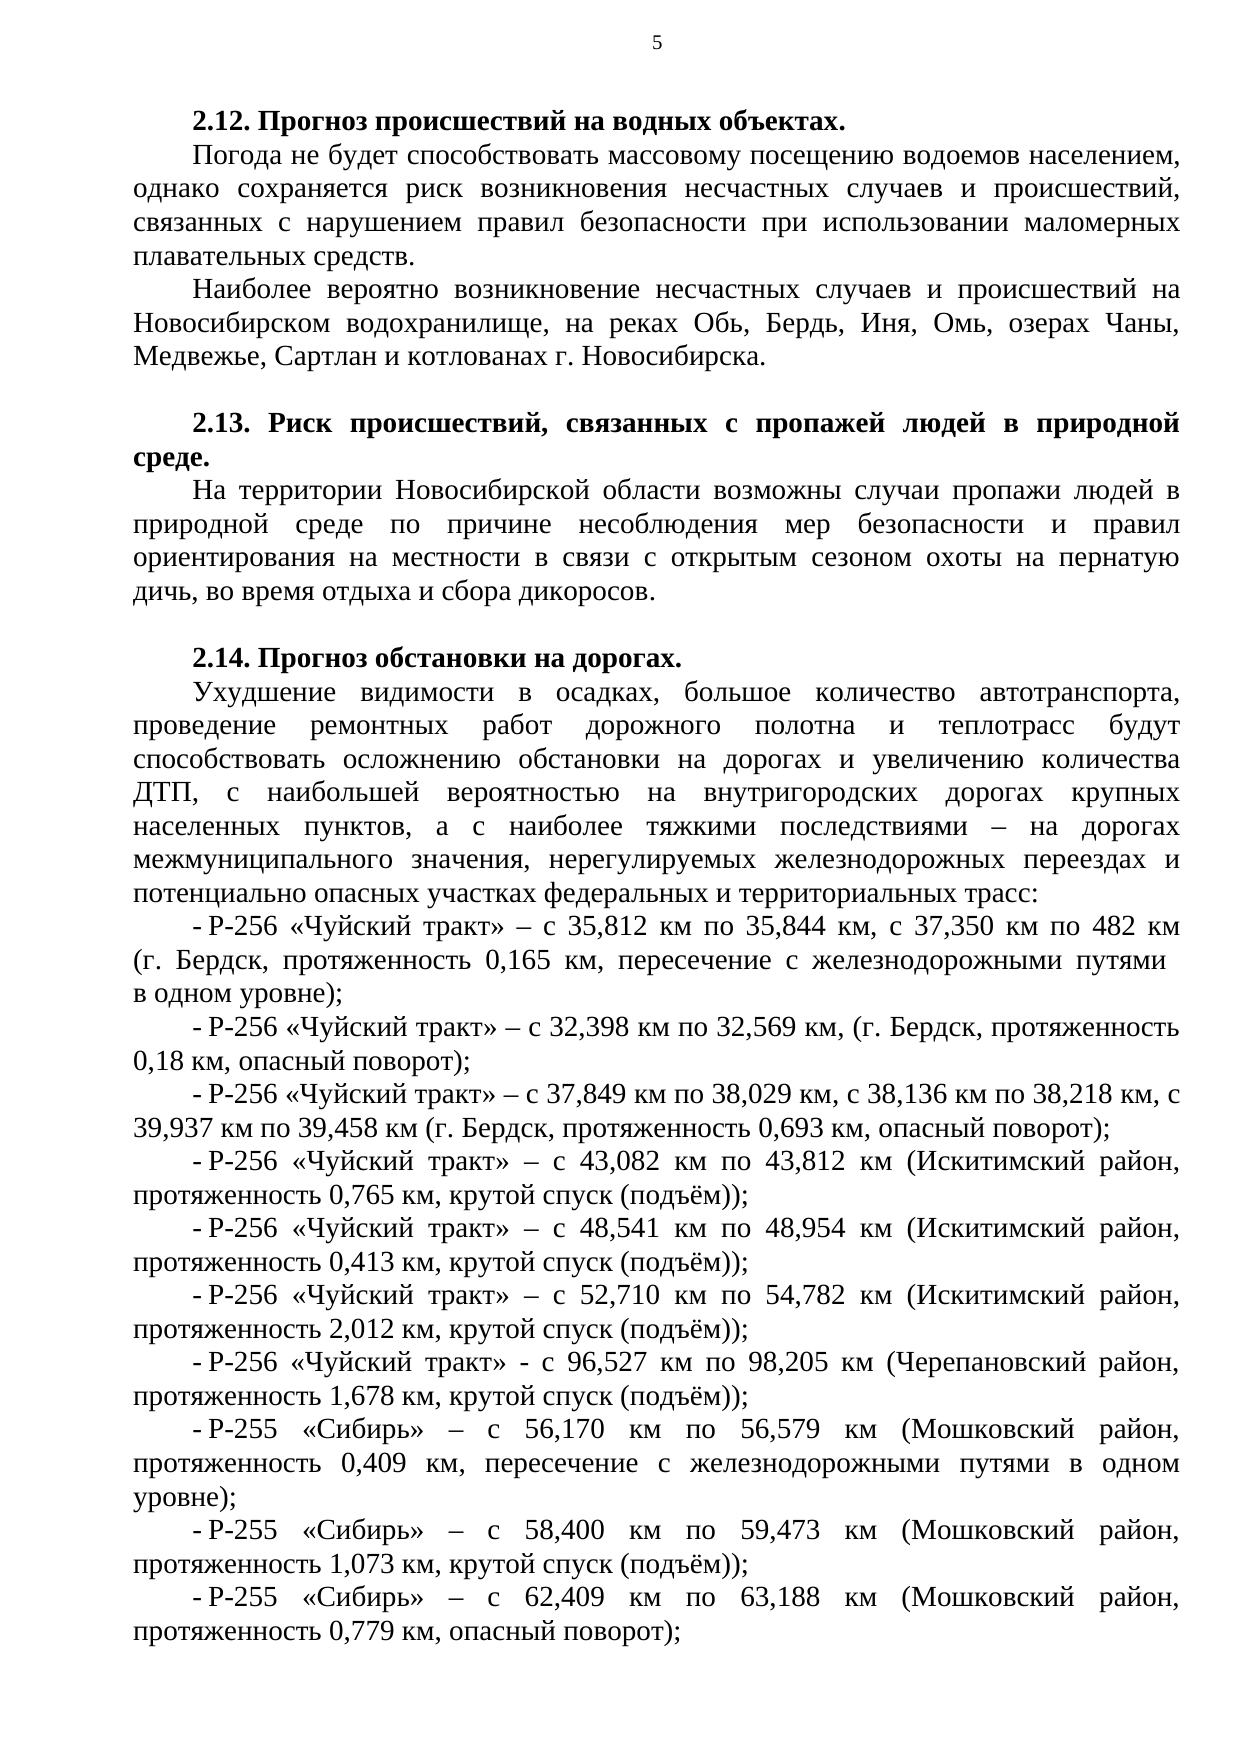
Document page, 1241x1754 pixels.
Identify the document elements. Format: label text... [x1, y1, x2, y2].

text 2.13. Риск происшествий, связанных с пропажей людей в природной среде. [133, 405, 1181, 472]
text - Р-256 «Чуйский тракт» – с 48,541 км по 48,954 км (Искитимский район, протяженность 0,413 км, крутой спуск (подъём)); [133, 1210, 1181, 1277]
text - Р-256 «Чуйский тракт» – с 52,710 км по 54,782 км (Искитимский район, протяженность 2,012 км, крутой спуск (подъём)); [133, 1277, 1181, 1344]
text - Р-256 «Чуйский тракт» - с 96,527 км по 98,205 км (Черепановский район, протяженность 1,678 км, крутой спуск (подъём)); [133, 1344, 1181, 1412]
text 2.12. Прогноз происшествий на водных объектах. [133, 103, 1181, 137]
text - Р-256 «Чуйский тракт» – с 32,398 км по 32,569 км, (г. Бердск, протяженность 0,18 км, опасный поворот); [133, 1009, 1181, 1076]
text - Р-256 «Чуйский тракт» – с 35,812 км по 35,844 км, с 37,350 км по 482 км (г. Бердск, протяженность 0,165 км, пересечение с железнодорожными путями в одном уровне); [133, 908, 1181, 1009]
text - Р-256 «Чуйский тракт» – с 43,082 км по 43,812 км (Искитимский район, протяженность 0,765 км, крутой спуск (подъём)); [133, 1143, 1181, 1210]
text На территории Новосибирской области возможны случаи пропажи людей в природной среде по причине несоблюдения мер безопасности и правил ориентирования на местности в связи с открытым сезоном охоты на пернатую дичь, во время отдыха и сбора дикоросов. [133, 472, 1181, 607]
text Наиболее вероятно возникновение несчастных случаев и происшествий на Новосибирском водохранилище, на реках Обь, Бердь, Иня, Омь, озерах Чаны, Медвежье, Сартлан и котлованах г. Новосибирска. [133, 271, 1181, 372]
text - Р-255 «Сибирь» – с 56,170 км по 56,579 км (Мошковский район, протяженность 0,409 км, пересечение с железнодорожными путями в одном уровне); [133, 1412, 1181, 1512]
text Ухудшение видимости в осадках, большое количество автотранспорта, проведение ремонтных работ дорожного полотна и теплотрасс будут способствовать осложнению обстановки на дорогах и увеличению количества ДТП, с наибольшей вероятностью на внутригородских дорогах крупных населенных пунктов, а с наиболее тяжкими последствиями – на дорогах межмуниципального значения, нерегулируемых железнодорожных переездах и потенциально опасных участках федеральных и территориальных трасс: [133, 674, 1181, 908]
text 2.14. Прогноз обстановки на дорогах. [133, 640, 1181, 674]
text - Р-256 «Чуйский тракт» – с 37,849 км по 38,029 км, с 38,136 км по 38,218 км, с 39,937 км по 39,458 км (г. Бердск, протяженность 0,693 км, опасный поворот); [133, 1076, 1181, 1143]
text Погода не будет способствовать массовому посещению водоемов населением, однако сохраняется риск возникновения несчастных случаев и происшествий, связанных с нарушением правил безопасности при использовании маломерных плавательных средств. [133, 137, 1181, 271]
text - Р-255 «Сибирь» – с 58,400 км по 59,473 км (Мошковский район, протяженность 1,073 км, крутой спуск (подъём)); [133, 1512, 1181, 1579]
text - Р-255 «Сибирь» – с 62,409 км по 63,188 км (Мошковский район, протяженность 0,779 км, опасный поворот); [133, 1579, 1181, 1646]
